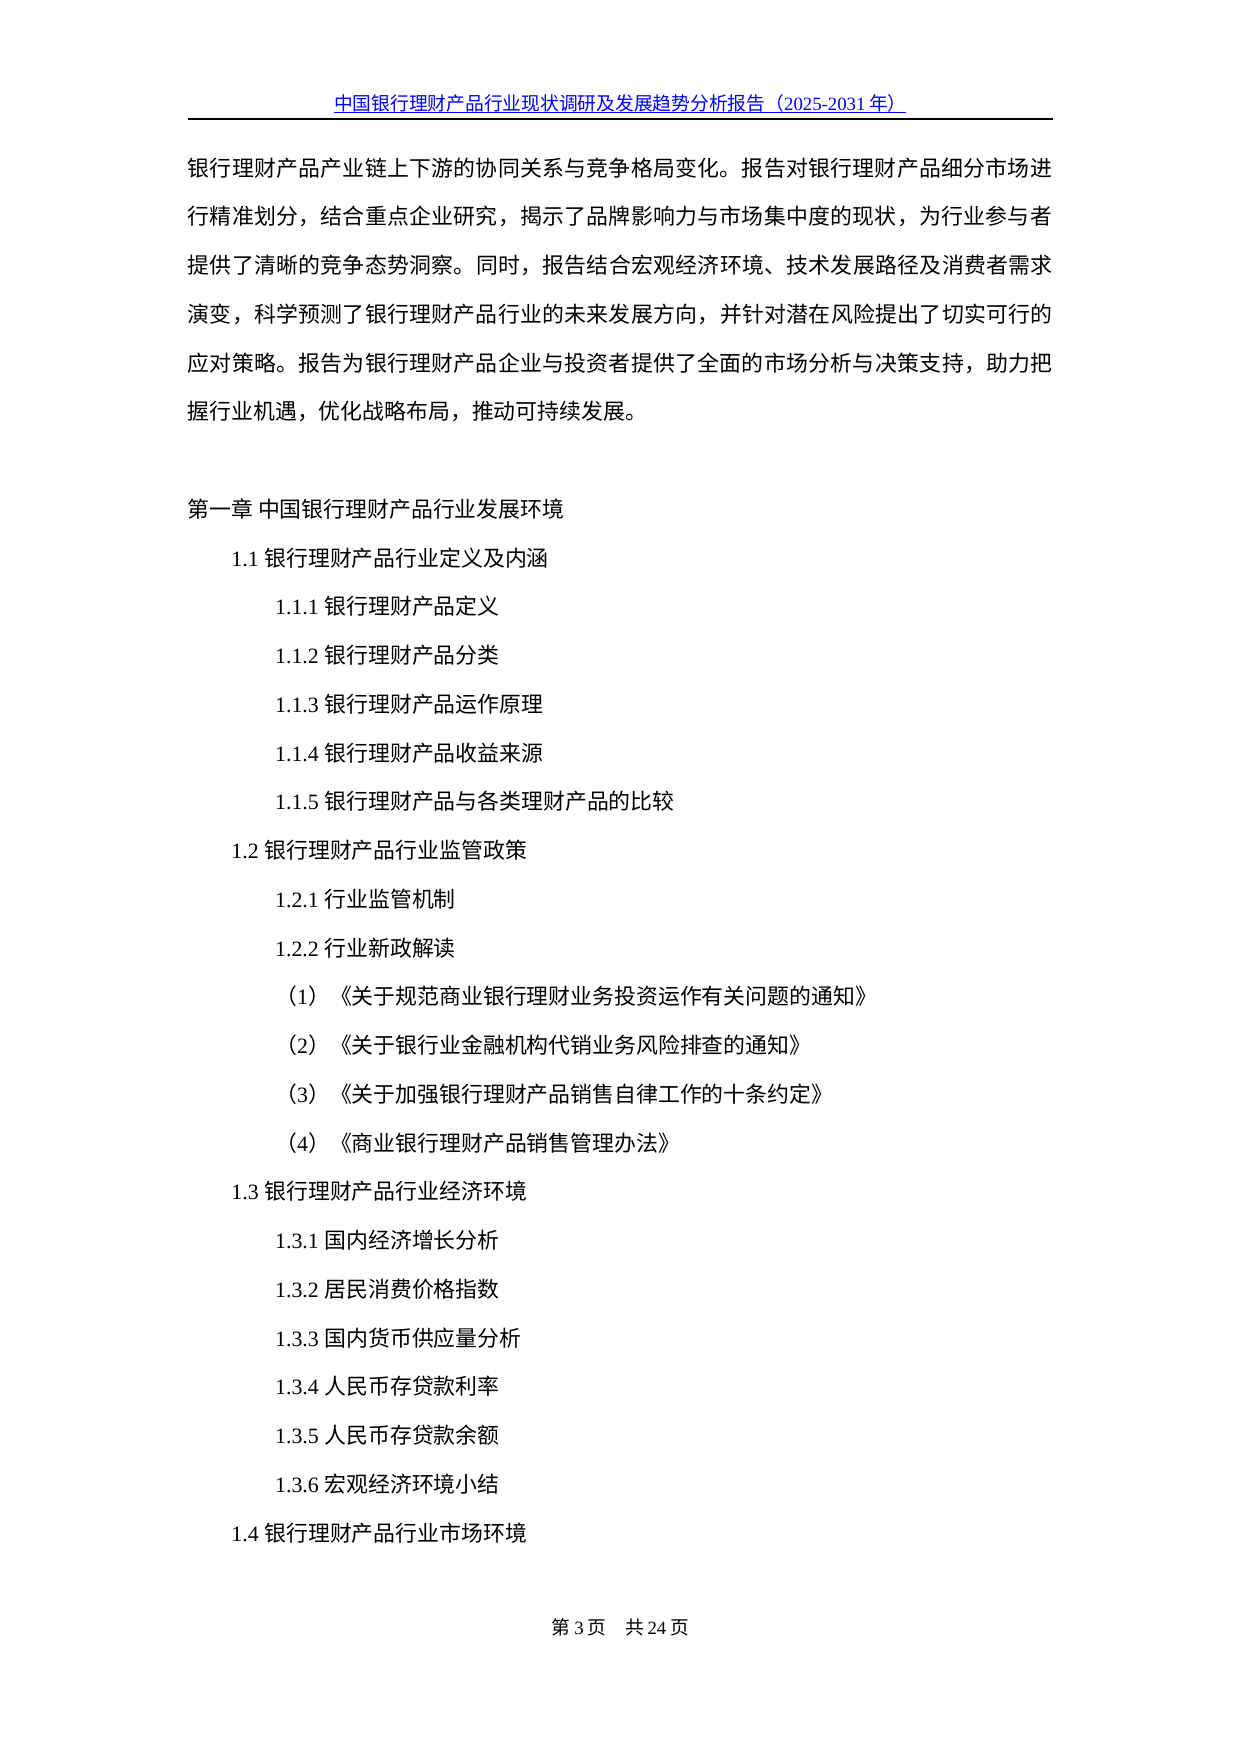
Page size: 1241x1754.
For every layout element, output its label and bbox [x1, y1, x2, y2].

text [187, 150, 1053, 1548]
